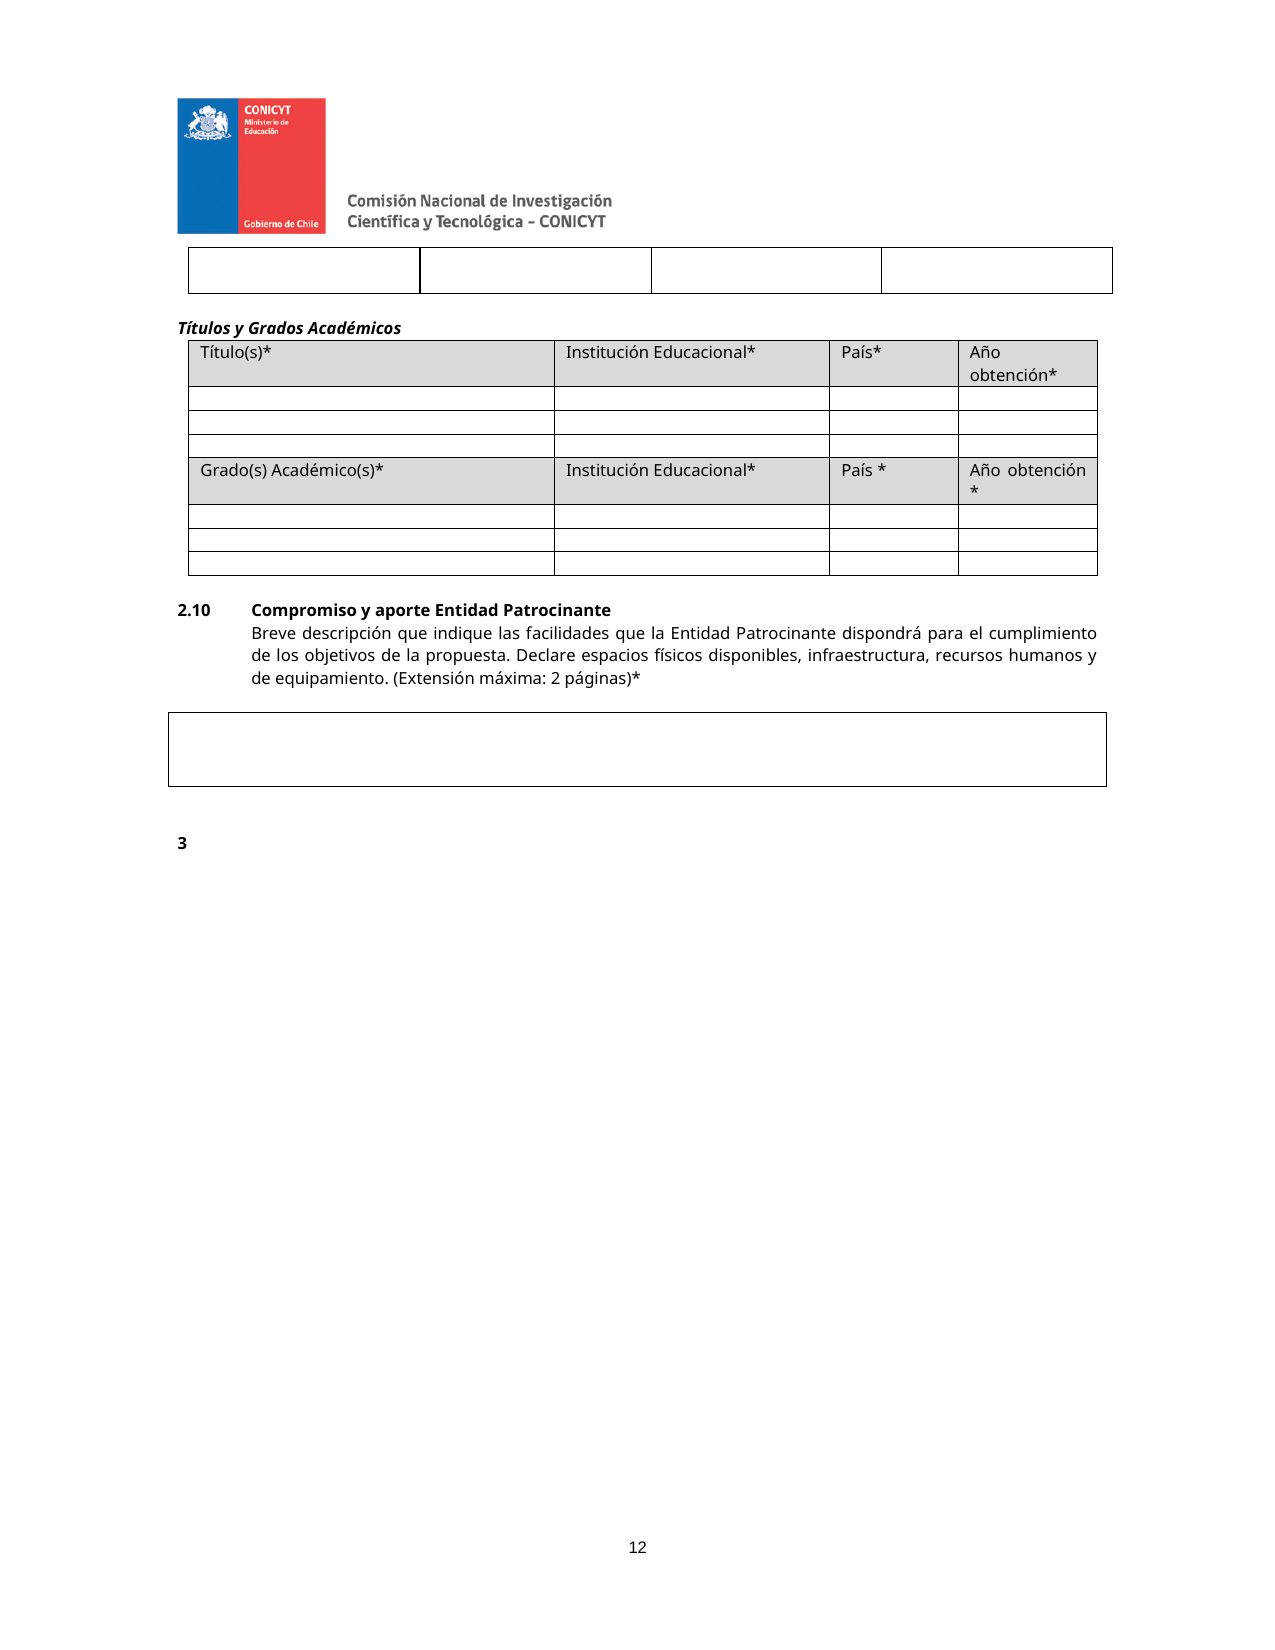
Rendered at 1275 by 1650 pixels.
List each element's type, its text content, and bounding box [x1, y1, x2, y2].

table_cell [830, 387, 958, 410]
table_cell [189, 552, 554, 575]
table_cell Año obtención * [959, 458, 1097, 504]
table_cell [189, 505, 554, 527]
table_cell [555, 435, 829, 457]
table_cell [189, 435, 554, 457]
table_cell [555, 529, 829, 551]
table_header Título(s)* [189, 341, 554, 386]
subtitle Breve descripción que indique las facilidades que la Entidad Patrocinante dispondrá para el cumplimiento de los objetivos de la propuesta. Declare espacios físicos disponibles, infraestructura, recursos humanos y de equipamiento. (Extensión máxima: 2 páginas)* [177, 621, 1098, 689]
table_cell [830, 552, 958, 575]
table_header País* [830, 341, 958, 386]
subtitle Compromiso y aporte Entidad Patrocinante [177, 599, 1098, 621]
table_cell [421, 248, 651, 293]
table_cell Grado(s) Académico(s)* [189, 458, 554, 504]
table_cell [189, 411, 554, 433]
table_cell [959, 505, 1097, 527]
table_cell [830, 529, 958, 551]
table_cell Institución Educacional* [555, 458, 829, 504]
table_header Año obtención* [959, 341, 1097, 386]
table_cell [555, 411, 829, 433]
table_cell [959, 411, 1097, 433]
table_cell País * [830, 458, 958, 504]
table_cell [189, 387, 554, 410]
table_cell [959, 435, 1097, 457]
table_cell [189, 529, 554, 551]
table_cell [652, 248, 881, 293]
table_cell [830, 505, 958, 527]
picture [177, 98, 620, 234]
table_cell [959, 529, 1097, 551]
table_cell [555, 387, 829, 410]
table_cell [555, 505, 829, 527]
table_header Institución Educacional* [555, 341, 829, 386]
text Títulos y Grados Académicos [177, 317, 1098, 339]
table_cell [959, 552, 1097, 575]
table_cell [830, 435, 958, 457]
table_cell [555, 552, 829, 575]
table_cell [830, 411, 958, 433]
table_cell [882, 248, 1112, 293]
table_cell [959, 387, 1097, 410]
table_cell [189, 248, 419, 293]
